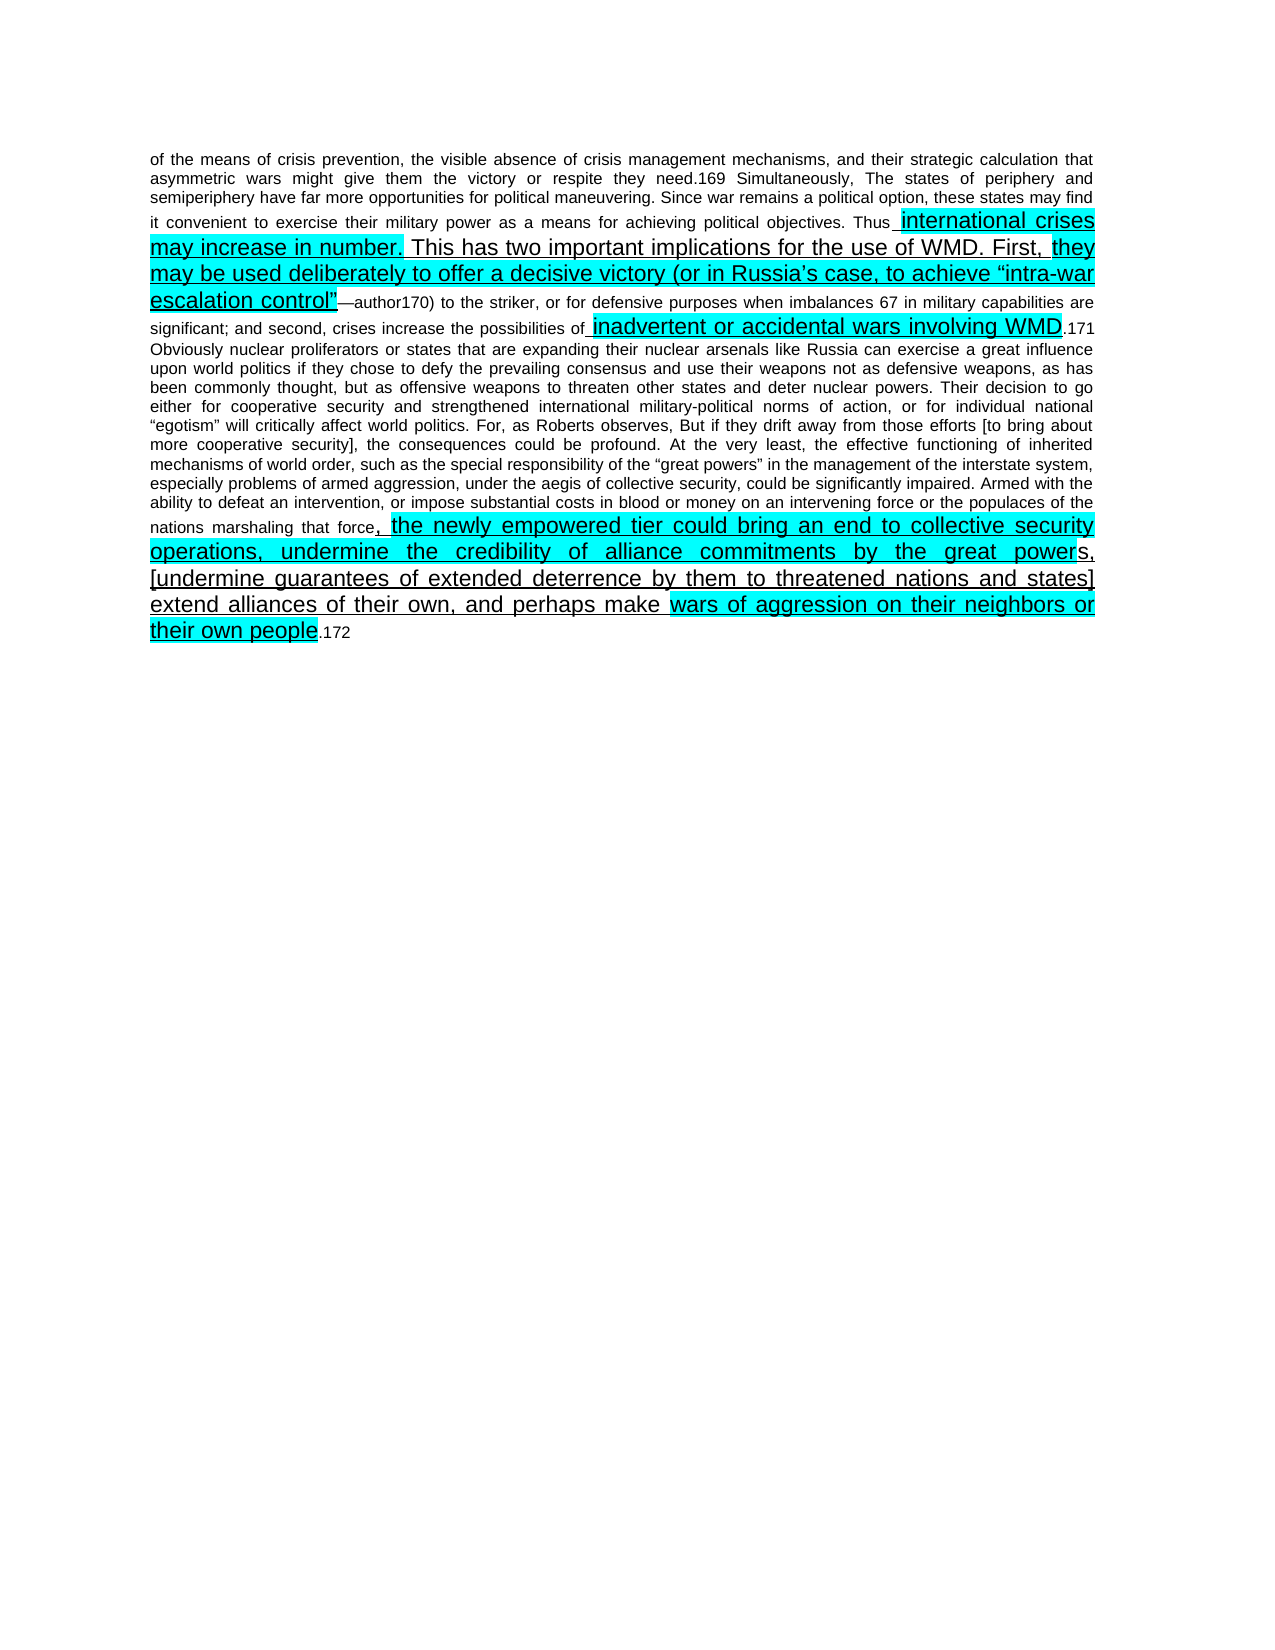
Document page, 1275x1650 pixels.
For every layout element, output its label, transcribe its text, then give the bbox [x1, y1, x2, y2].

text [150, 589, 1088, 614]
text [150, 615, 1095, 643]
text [150, 150, 1095, 257]
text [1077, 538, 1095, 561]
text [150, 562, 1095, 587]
